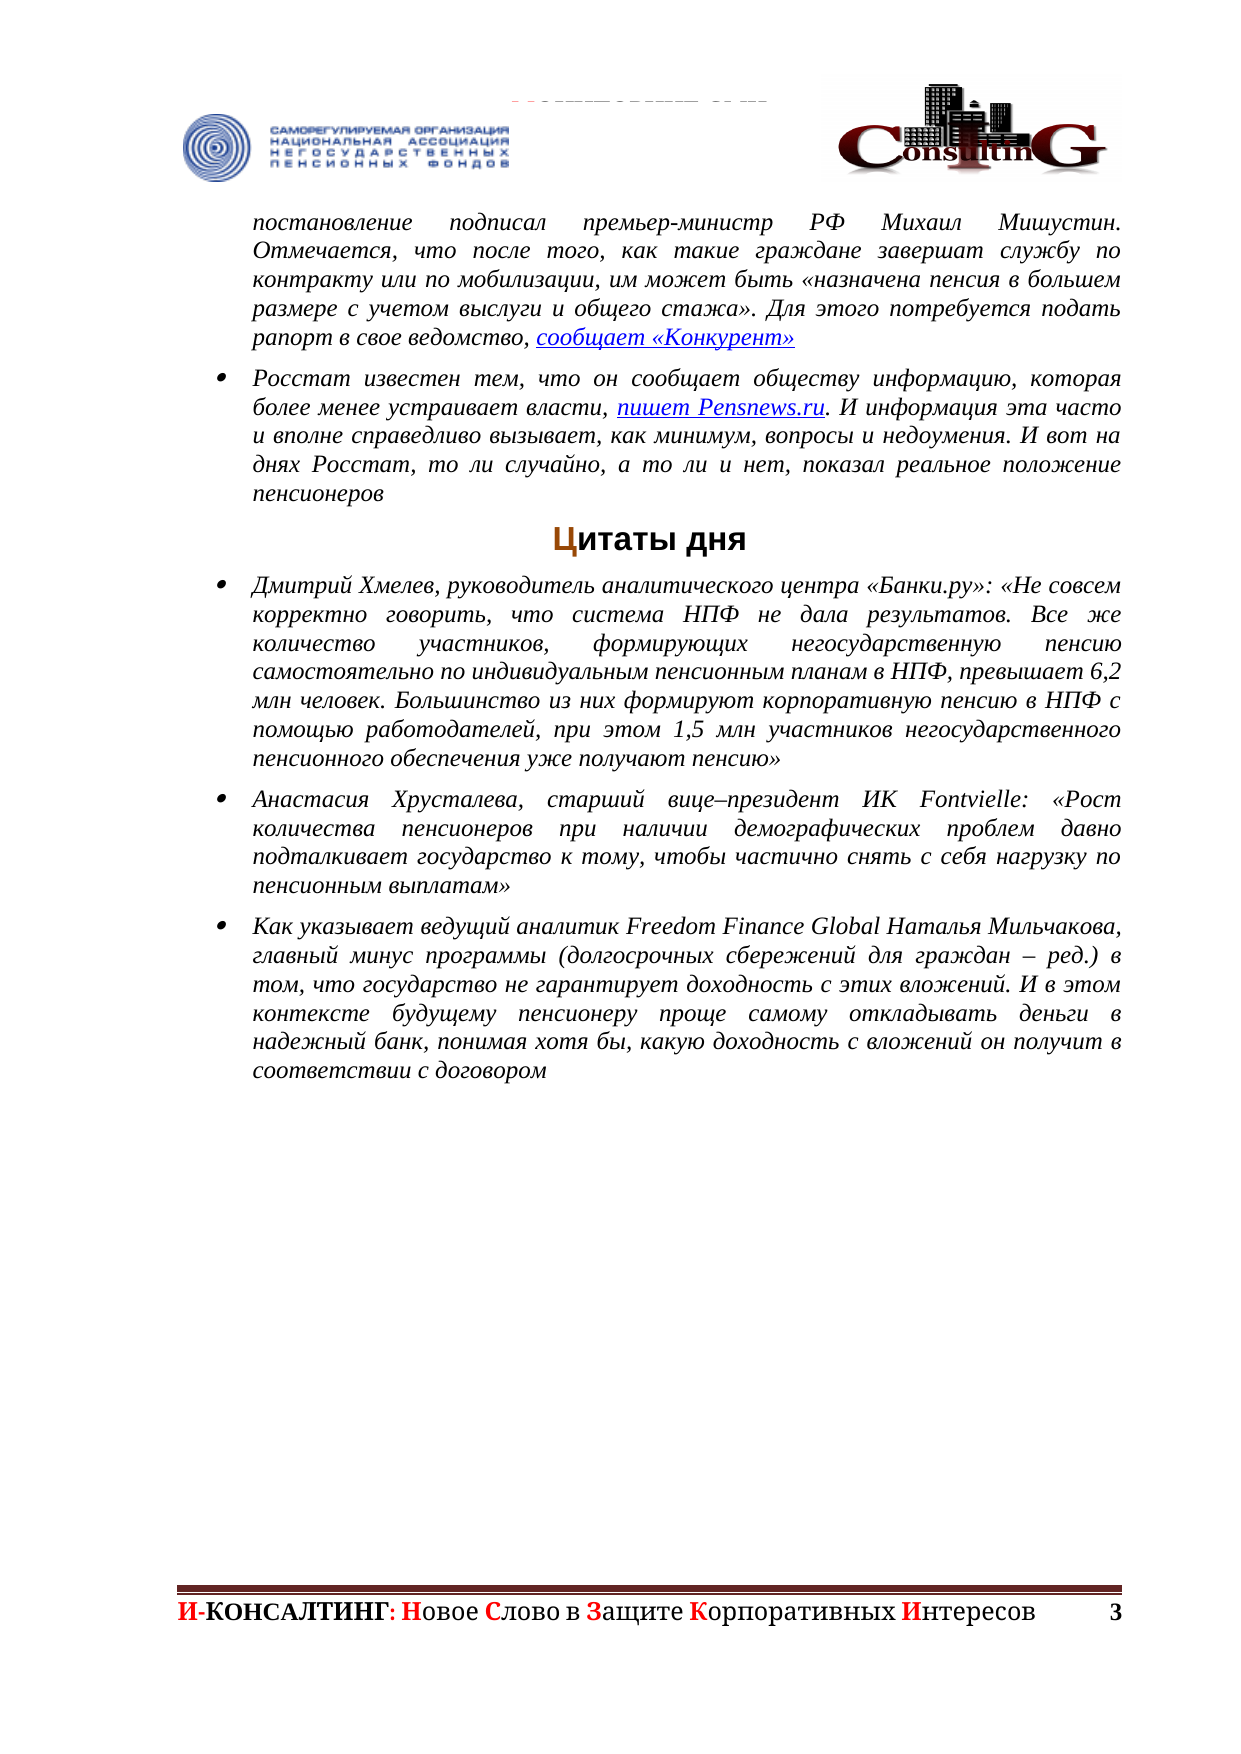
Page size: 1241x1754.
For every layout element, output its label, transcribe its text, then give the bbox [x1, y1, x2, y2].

list Анастасия Хрусталева, старший вице–президент ИК Fontvielle: «Рост количества пенсионеров при наличии демографических проблем давно подталкивает государство к тому, чтобы частично снять с себя нагрузку по пенсионным выплатам» [215, 784, 1122, 899]
list Дмитрий Хмелев, руководитель аналитического центра «Банки.ру»: «Не совсем корректно говорить, что система НПФ не дала результатов. Все же количество участников, формирующих негосударственную пенсию самостоятельно по индивидуальным пенсионным планам в НПФ, превышает 6,2 млн человек. Большинство из них формируют корпоративную пенсию в НПФ с помощью работодателей, при этом 1,5 млн участников негосударственного пенсионного обеспечения уже получают пенсию» [215, 570, 1122, 771]
text Цитаты дня [177, 519, 1122, 558]
picture [821, 73, 1122, 182]
list Как указывает ведущий аналитик Freedom Finance Global Наталья Мильчакова, главный минус программы (долгосрочных сбережений для граждан – ред.) в том, что государство не гарантирует доходность с этих вложений. И в этом контексте будущему пенсионеру проще самому откладывать деньги в надежный банк, понимая хотя бы, какую доходность с вложений он получит в соответствии с договором [215, 911, 1122, 1084]
picture [183, 114, 509, 182]
list Росстат известен тем, что он сообщает обществу информацию, которая более менее устраивает власти, пишет Pensnews.ru. И информация эта часто и вполне справедливо вызывает, как минимум, вопросы и недоумения. И вот на днях Росстат, то ли случайно, а то ли и нет, показал реальное положение пенсионеров [215, 363, 1122, 507]
